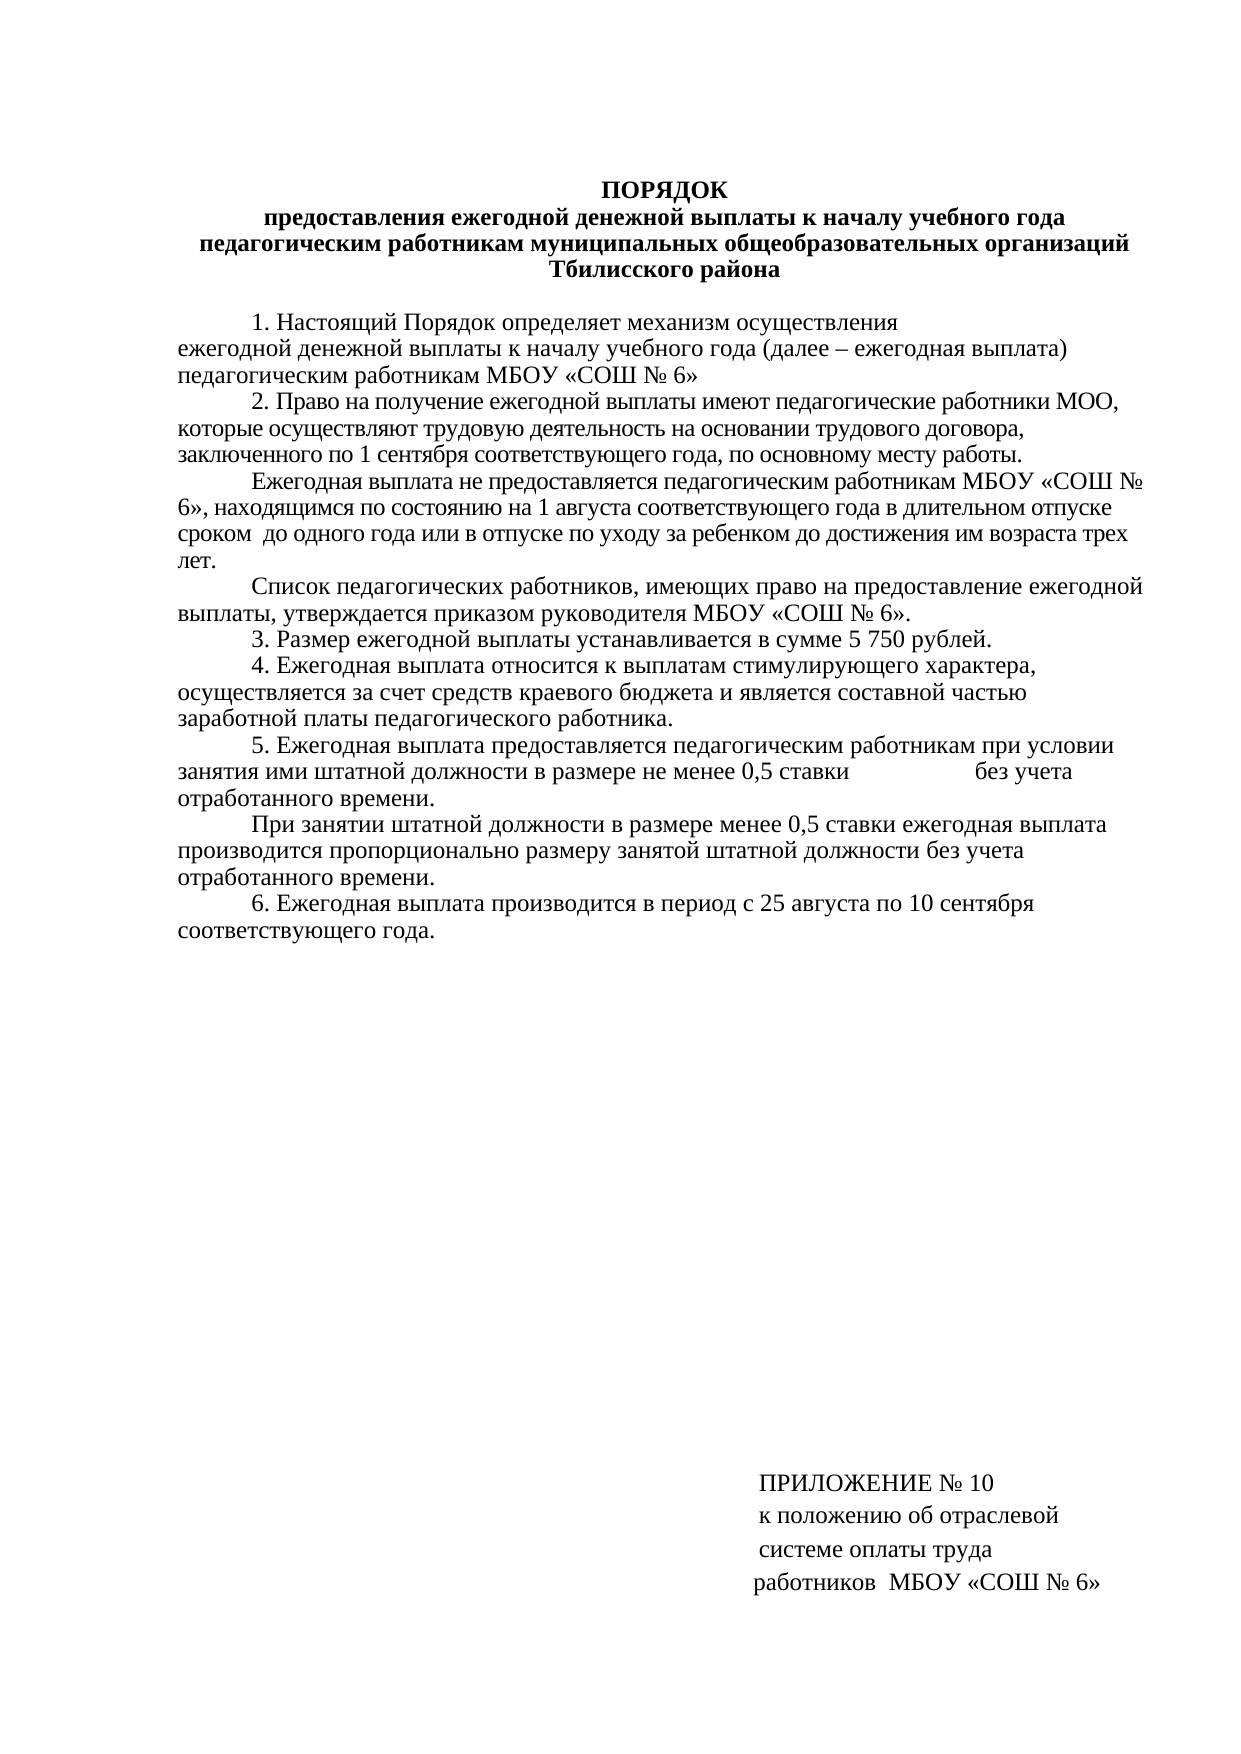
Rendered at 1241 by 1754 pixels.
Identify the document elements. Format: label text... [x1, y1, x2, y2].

text предоставления ежегодной денежной выплаты к началу учебного года педагогическим работникам муниципальных общеобразовательных организаций Тбилисского района [177, 204, 1152, 283]
text Ежегодная выплата не предоставляется педагогическим работникам МБОУ «СОШ № 6», находящимся по состоянию на 1 августа соответствующего года в длительном отпуске сроком до одного года или в отпуске по уходу за ребенком до достижения им возраста трех лет. [177, 468, 1152, 574]
text работников МБОУ «СОШ № 6» [177, 1567, 1152, 1595]
text 3. Размер ежегодной выплаты устанавливается в сумме 5 750 рублей. [177, 627, 1152, 653]
text При занятии штатной должности в размере менее 0,5 ставки ежегодная выплата производится пропорционально размеру занятой штатной должности без учета отработанного времени. [177, 811, 1152, 891]
text ПРИЛОЖЕНИЕ № 10 к положению об отраслевой системе оплаты труда [758, 1468, 1152, 1562]
text 2. Право на получение ежегодной выплаты имеют педагогические работники МОО, которые осуществляют трудовую деятельность на основании трудового договора, заключенного по 1 сентября соответствующего года, по основному месту работы. [177, 389, 1152, 468]
text 6. Ежегодная выплата производится в период с 25 августа по 10 сентября соответствующего года. [177, 891, 1152, 943]
text ПОРЯДОК [177, 177, 1152, 204]
text Список педагогических работников, имеющих право на предоставление ежегодной выплаты, утверждается приказом руководителя МБОУ «СОШ № 6». [177, 574, 1152, 627]
text 1. Настоящий Порядок определяет механизм осуществления ежегодной денежной выплаты к началу учебного года (далее – ежегодная выплата) педагогическим работникам МБОУ «СОШ № 6» [177, 309, 1152, 389]
text 4. Ежегодная выплата относится к выплатам стимулирующего характера, осуществляется за счет средств краевого бюджета и является составной частью заработной платы педагогического работника. [177, 653, 1152, 732]
text 5. Ежегодная выплата предоставляется педагогическим работникам при условии занятия ими штатной должности в размере не менее 0,5 ставки без учета отработанного времени. [177, 732, 1152, 811]
